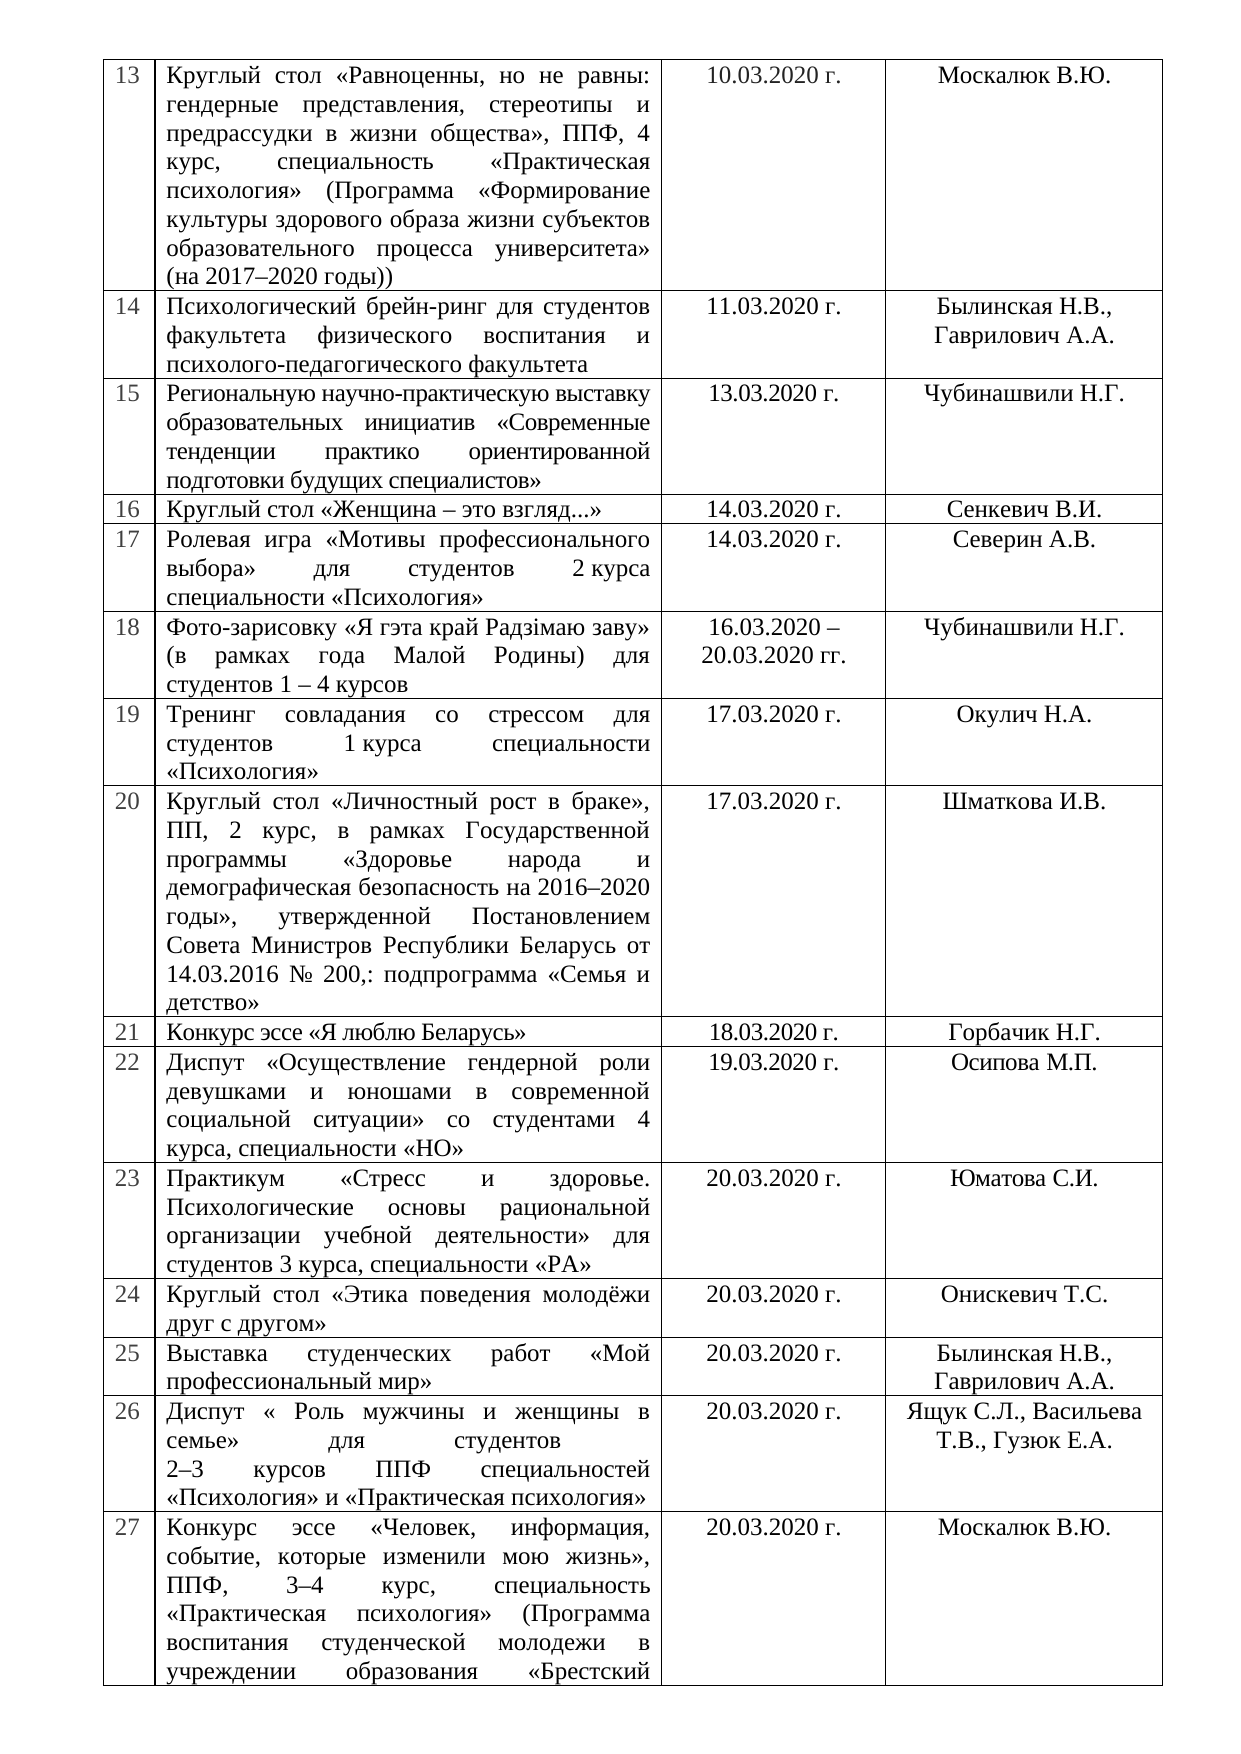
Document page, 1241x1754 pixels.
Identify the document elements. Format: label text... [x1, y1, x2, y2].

table_cell Былинская Н.В., Гаврилович А.А. [886, 291, 1162, 377]
table_cell 17 [104, 524, 154, 611]
table_cell 13.03.2020 г. [662, 379, 885, 493]
table_cell 20.03.2020 г. [662, 1338, 885, 1395]
table_cell 14.03.2020 г. [662, 495, 885, 523]
table_cell Чубинашвили Н.Г. [886, 612, 1162, 698]
table_cell 20 [104, 786, 154, 1016]
table_cell 19 [104, 699, 154, 785]
table_cell Горбачик Н.Г. [886, 1017, 1162, 1046]
table_cell 26 [104, 1396, 154, 1511]
table_cell Северин А.В. [886, 524, 1162, 611]
table_cell Фото-зарисовку «Я гэта край Радзімаю заву» (в рамках года Малой Родины) для студентов 1 – 4 курсов [156, 612, 661, 698]
table_cell 16.03.2020 – 20.03.2020 гг. [662, 612, 885, 698]
table_cell Круглый стол «Равноценны, но не равны: гендерные представления, стереотипы и предрассудки в жизни общества», ППФ, 4 курс, специальность «Практическая психология» (Программа «Формирование культуры здорового образа жизни субъектов образовательного процесса университета» (на 2017–2020 годы)) [156, 60, 661, 290]
table_cell Выставка студенческих работ «Мой профессиональный мир» [156, 1338, 661, 1395]
table_cell 20.03.2020 г. [662, 1279, 885, 1337]
table_cell Тренинг совладания со стрессом для студентов 1 курса специальности «Психология» [156, 699, 661, 785]
table_cell 11.03.2020 г. [662, 291, 885, 377]
table_cell Диспут «Осуществление гендерной роли девушками и юношами в современной социальной ситуации» со студентами 4 курса, специальности «НО» [156, 1047, 661, 1162]
table_cell Ролевая игра «Мотивы профессионального выбора» для студентов 2 курса специальности «Психология» [156, 524, 661, 611]
table_cell 20.03.2020 г. [662, 1512, 885, 1685]
table_cell 24 [104, 1279, 154, 1337]
table_cell 25 [104, 1338, 154, 1395]
table_cell 27 [104, 1512, 154, 1685]
table_cell Осипова М.П. [886, 1047, 1162, 1162]
table_cell 17.03.2020 г. [662, 699, 885, 785]
table_cell Круглый стол «Женщина – это взгляд...» [156, 495, 661, 523]
table_cell Психологический брейн-ринг для студентов факультета физического воспитания и психолого-педагогического факультета [156, 291, 661, 377]
table_cell 17.03.2020 г. [662, 786, 885, 1016]
table_cell 20.03.2020 г. [662, 1163, 885, 1278]
table_cell Москалюк В.Ю. [886, 60, 1162, 290]
table_cell Практикум «Стресс и здоровье. Психологические основы рациональной организации учебной деятельности» для студентов 3 курса, специальности «РА» [156, 1163, 661, 1278]
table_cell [156, 1512, 661, 1685]
table_cell Окулич Н.А. [886, 699, 1162, 785]
table_cell Онискевич Т.С. [886, 1279, 1162, 1337]
table_cell 15 [104, 379, 154, 493]
table_cell 20.03.2020 г. [662, 1396, 885, 1511]
table_cell 23 [104, 1163, 154, 1278]
table_cell 10.03.2020 г. [662, 60, 885, 290]
table_cell 16 [104, 495, 154, 523]
table_cell Круглый стол «Этика поведения молодёжи друг с другом» [156, 1279, 661, 1337]
table_cell 21 [104, 1017, 154, 1046]
table_cell 14 [104, 291, 154, 377]
table_cell Шматкова И.В. [886, 786, 1162, 1016]
table_cell 22 [104, 1047, 154, 1162]
table_cell 18 [104, 612, 154, 698]
table_cell Москалюк В.Ю. [886, 1512, 1162, 1685]
table_cell 13 [104, 60, 154, 290]
table_cell Диспут « Роль мужчины и женщины в семье» для студентов 2–3 курсов ППФ специальностей «Психология» и «Практическая психология» [156, 1396, 661, 1511]
table_cell 18.03.2020 г. [662, 1017, 885, 1046]
table_cell Региональную научно-практическую выставку образовательных инициатив «Современные тенденции практико ориентированной подготовки будущих специалистов» [156, 379, 661, 493]
table_cell Чубинашвили Н.Г. [886, 379, 1162, 493]
table_cell Сенкевич В.И. [886, 495, 1162, 523]
table_cell Круглый стол «Личностный рост в браке», ПП, 2 курс, в рамках Государственной программы «Здоровье народа и демографическая безопасность на 2016–2020 годы», утвержденной Постановлением Совета Министров Республики Беларусь от 14.03.2016 № 200,: подпрограмма «Семья и детство» [156, 786, 661, 1016]
table_cell Былинская Н.В., Гаврилович А.А. [886, 1338, 1162, 1395]
table_cell Ящук С.Л., Васильева Т.В., Гузюк Е.А. [886, 1396, 1162, 1511]
table_cell 14.03.2020 г. [662, 524, 885, 611]
table_cell Конкурс эссе «Я люблю Беларусь» [156, 1017, 661, 1046]
table_cell Юматова С.И. [886, 1163, 1162, 1278]
table_cell 19.03.2020 г. [662, 1047, 885, 1162]
